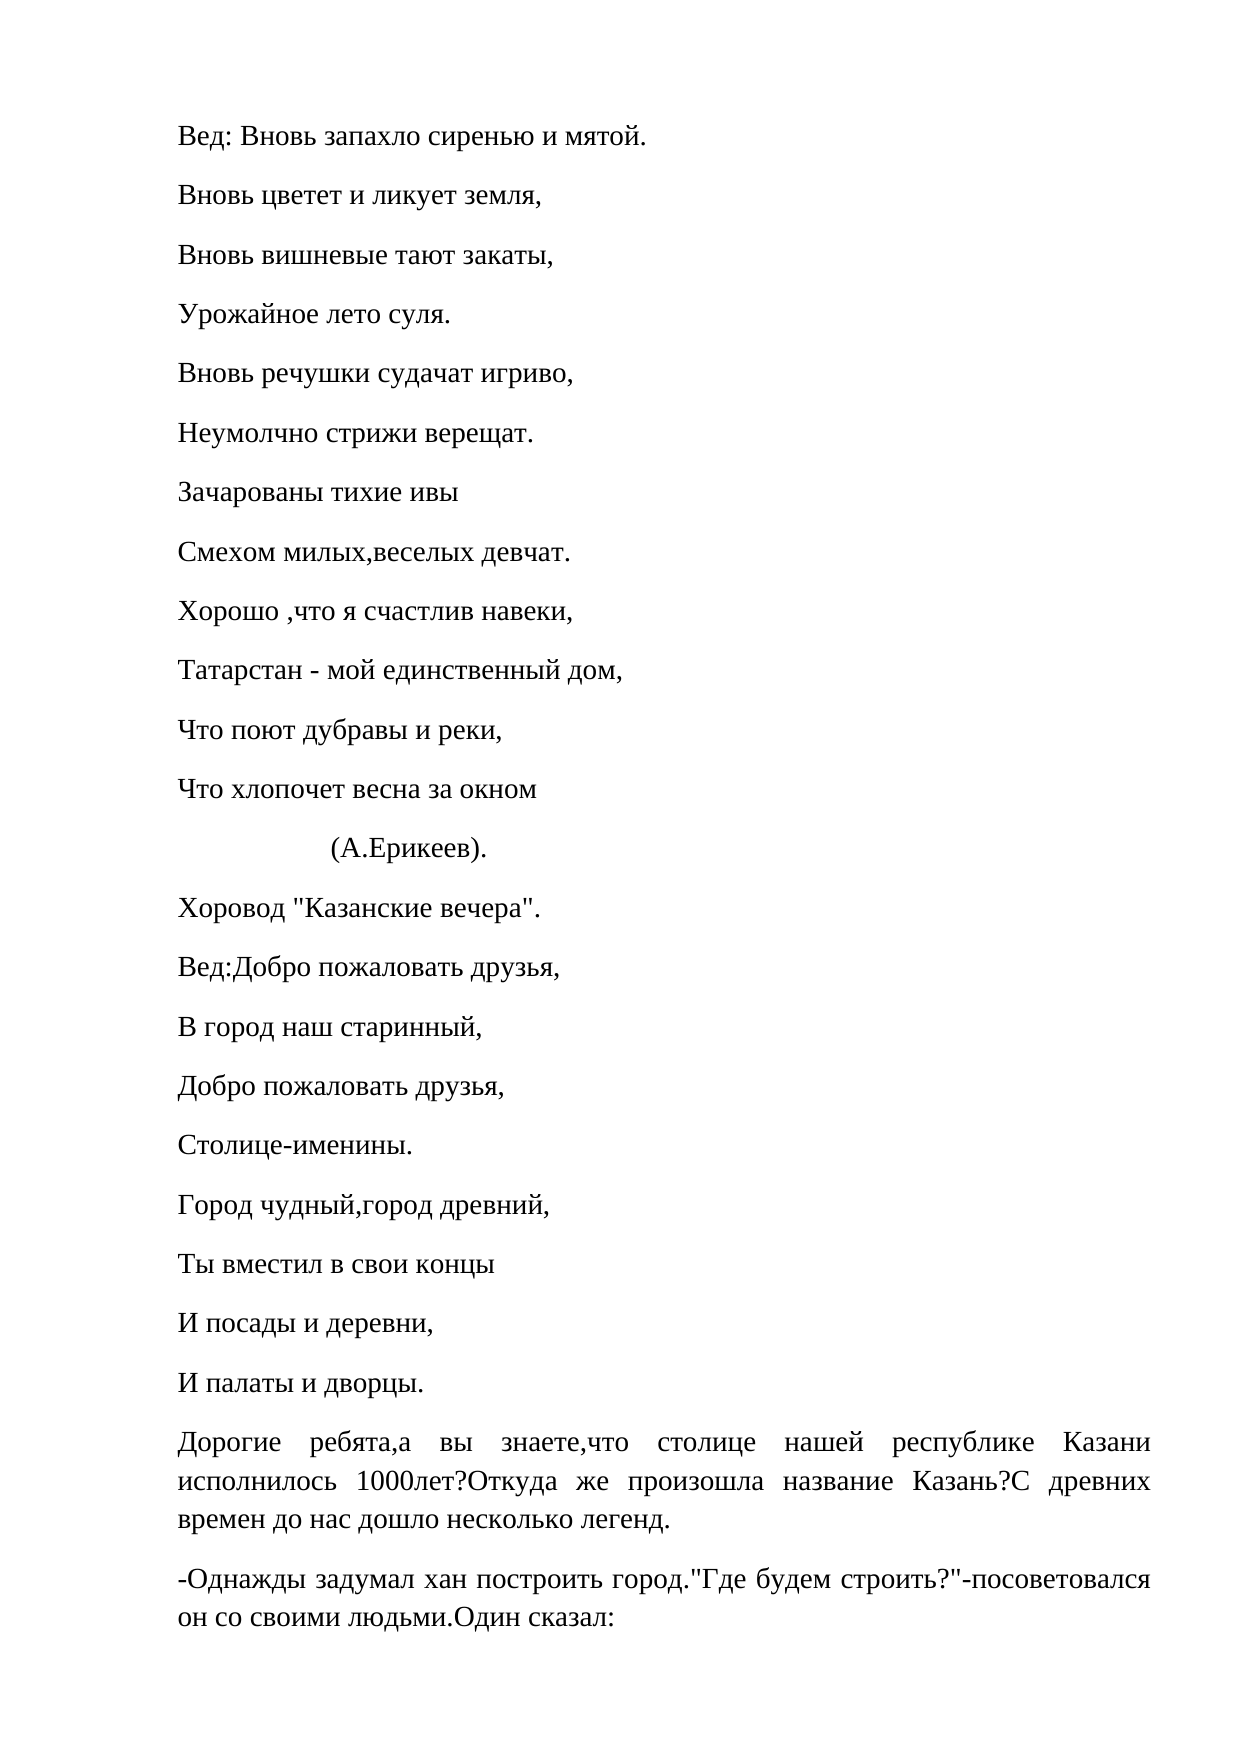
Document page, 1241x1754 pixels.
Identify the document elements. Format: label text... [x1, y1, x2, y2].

text Хорошо ,что я счастлив навеки, [177, 593, 1152, 627]
text Столице-именины. [177, 1127, 1152, 1161]
text Добро пожаловать друзья, [177, 1068, 1152, 1102]
text -Однажды задумал хан построить город."Где будем строить?"-посоветовался он со своими людьми.Один сказал: [177, 1561, 1152, 1633]
text (А.Ерикеев). [177, 831, 1152, 864]
text Вновь вишневые тают закаты, [177, 237, 1152, 270]
text Хоровод "Казанские вечера". [177, 890, 1152, 923]
text Неумолчно стрижи верещат. [177, 415, 1152, 448]
text Что хлопочет весна за окном [177, 771, 1152, 805]
text Вед: Вновь запахло сиренью и мятой. [177, 118, 1152, 152]
text Ты вместил в свои концы [177, 1246, 1152, 1280]
text В город наш старинный, [177, 1009, 1152, 1042]
text Дорогие ребята,а вы знаете,что столице нашей республике Казани исполнилось 1000лет?Откуда же произошла название Казань?С древних времен до нас дошло несколько легенд. [177, 1424, 1152, 1535]
text Что поют дубравы и реки, [177, 712, 1152, 745]
text И посады и деревни, [177, 1306, 1152, 1339]
text Вновь речушки судачат игриво, [177, 356, 1152, 389]
text Татарстан - мой единственный дом, [177, 652, 1152, 686]
text Вед:Добро пожаловать друзья, [177, 949, 1152, 983]
text Город чудный,город древний, [177, 1187, 1152, 1220]
text И палаты и дворцы. [177, 1365, 1152, 1398]
text Смехом милых,веселых девчат. [177, 534, 1152, 567]
text Вновь цветет и ликует земля, [177, 177, 1152, 211]
text Зачарованы тихие ивы [177, 474, 1152, 508]
text Урожайное лето суля. [177, 296, 1152, 330]
